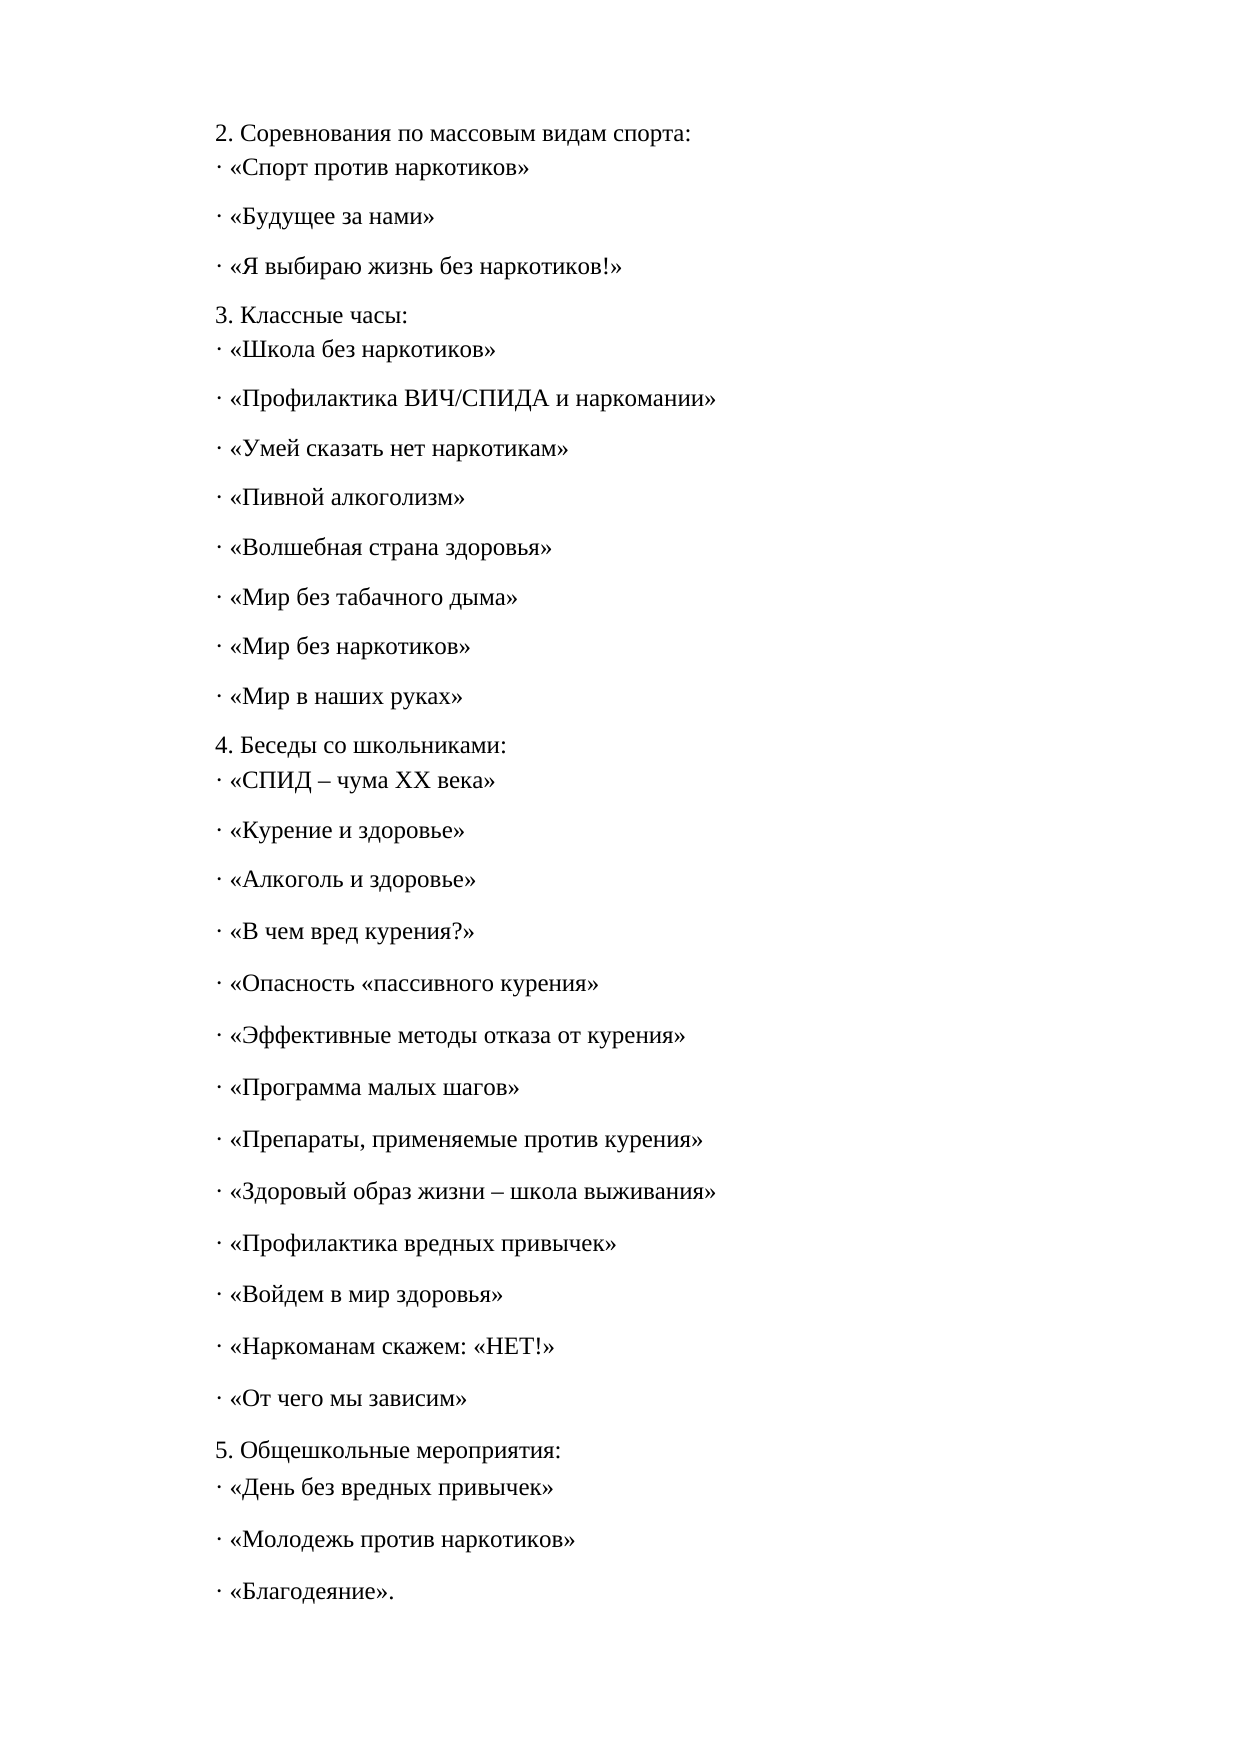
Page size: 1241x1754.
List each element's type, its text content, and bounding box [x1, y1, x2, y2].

text · «Пивной алкоголизм» [177, 482, 1152, 511]
text · «Школа без наркотиков» [177, 334, 1152, 362]
text · «Волшебная страна здоровья» [177, 532, 1152, 561]
text · «Профилактика ВИЧ/СПИДА и наркомании» [177, 383, 1152, 412]
text · «От чего мы зависим» [177, 1383, 1152, 1412]
text · «Здоровый образ жизни – школа выживания» [177, 1176, 1152, 1204]
text · «Мир в наших руках» [177, 681, 1152, 709]
text · «Будущее за нами» [177, 201, 1152, 230]
text · «Профилактика вредных привычек» [177, 1228, 1152, 1256]
text · «Спорт против наркотиков» [177, 152, 1152, 180]
text 4. Беседы со школьниками: [177, 730, 1152, 759]
text · «Благодеяние». [177, 1576, 1152, 1605]
text · «СПИД – чума ХХ века» [177, 765, 1152, 794]
text · «Эффективные методы отказа от курения» [177, 1020, 1152, 1049]
text · «Мир без наркотиков» [177, 631, 1152, 660]
text · «Я выбираю жизнь без наркотиков!» [177, 251, 1152, 279]
text 3. Классные часы: [177, 300, 1152, 329]
text 5. Общешкольные мероприятия: [177, 1435, 1152, 1464]
text · «День без вредных привычек» [177, 1472, 1152, 1501]
text · «Опасность «пассивного курения» [177, 968, 1152, 997]
text · «Наркоманам скажем: «НЕТ!» [177, 1331, 1152, 1360]
text · «Мир без табачного дыма» [177, 582, 1152, 610]
text · «Войдем в мир здоровья» [177, 1279, 1152, 1308]
text · «Препараты, применяемые против курения» [177, 1124, 1152, 1153]
text · «Алкоголь и здоровье» [177, 864, 1152, 893]
text · «В чем вред курения?» [177, 916, 1152, 945]
text · «Программа малых шагов» [177, 1072, 1152, 1101]
text · «Молодежь против наркотиков» [177, 1524, 1152, 1553]
text 2. Соревнования по массовым видам спорта: [177, 118, 1152, 147]
text · «Курение и здоровье» [177, 815, 1152, 844]
text · «Умей сказать нет наркотикам» [177, 433, 1152, 462]
